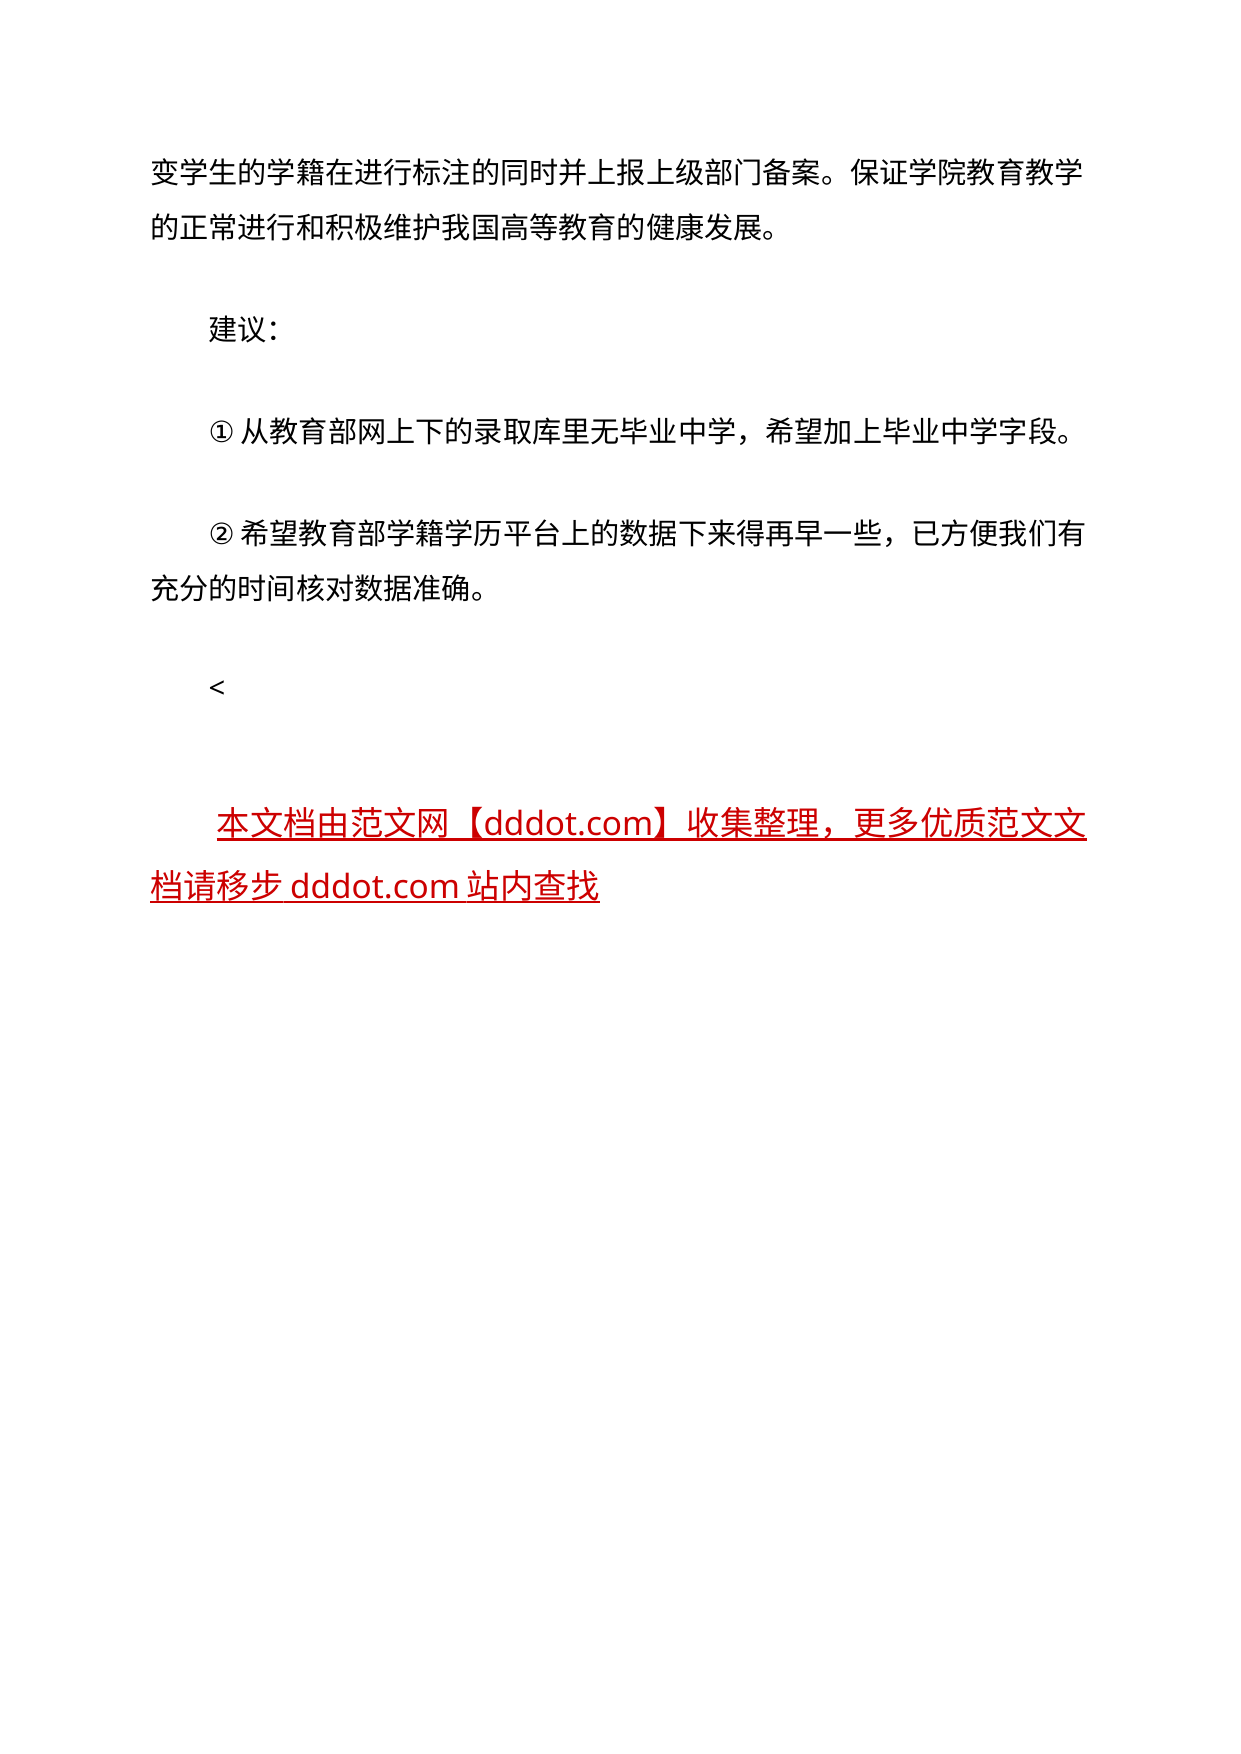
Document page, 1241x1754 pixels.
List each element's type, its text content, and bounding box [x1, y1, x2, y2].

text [150, 150, 1090, 247]
text ①从教育部网上下的录取库里无毕业中学，希望加上毕业中学字段。 [150, 408, 1090, 451]
text 本文档由范文网【dddot.com】收集整理，更多优质范文文档请移步dddot.com站内查找 [150, 797, 1090, 908]
text 建议： [150, 307, 1090, 349]
text ②希望教育部学籍学历平台上的数据下来得再早一些，已方便我们有充分的时间核对数据准确。 [150, 510, 1090, 608]
text < [150, 667, 1090, 707]
